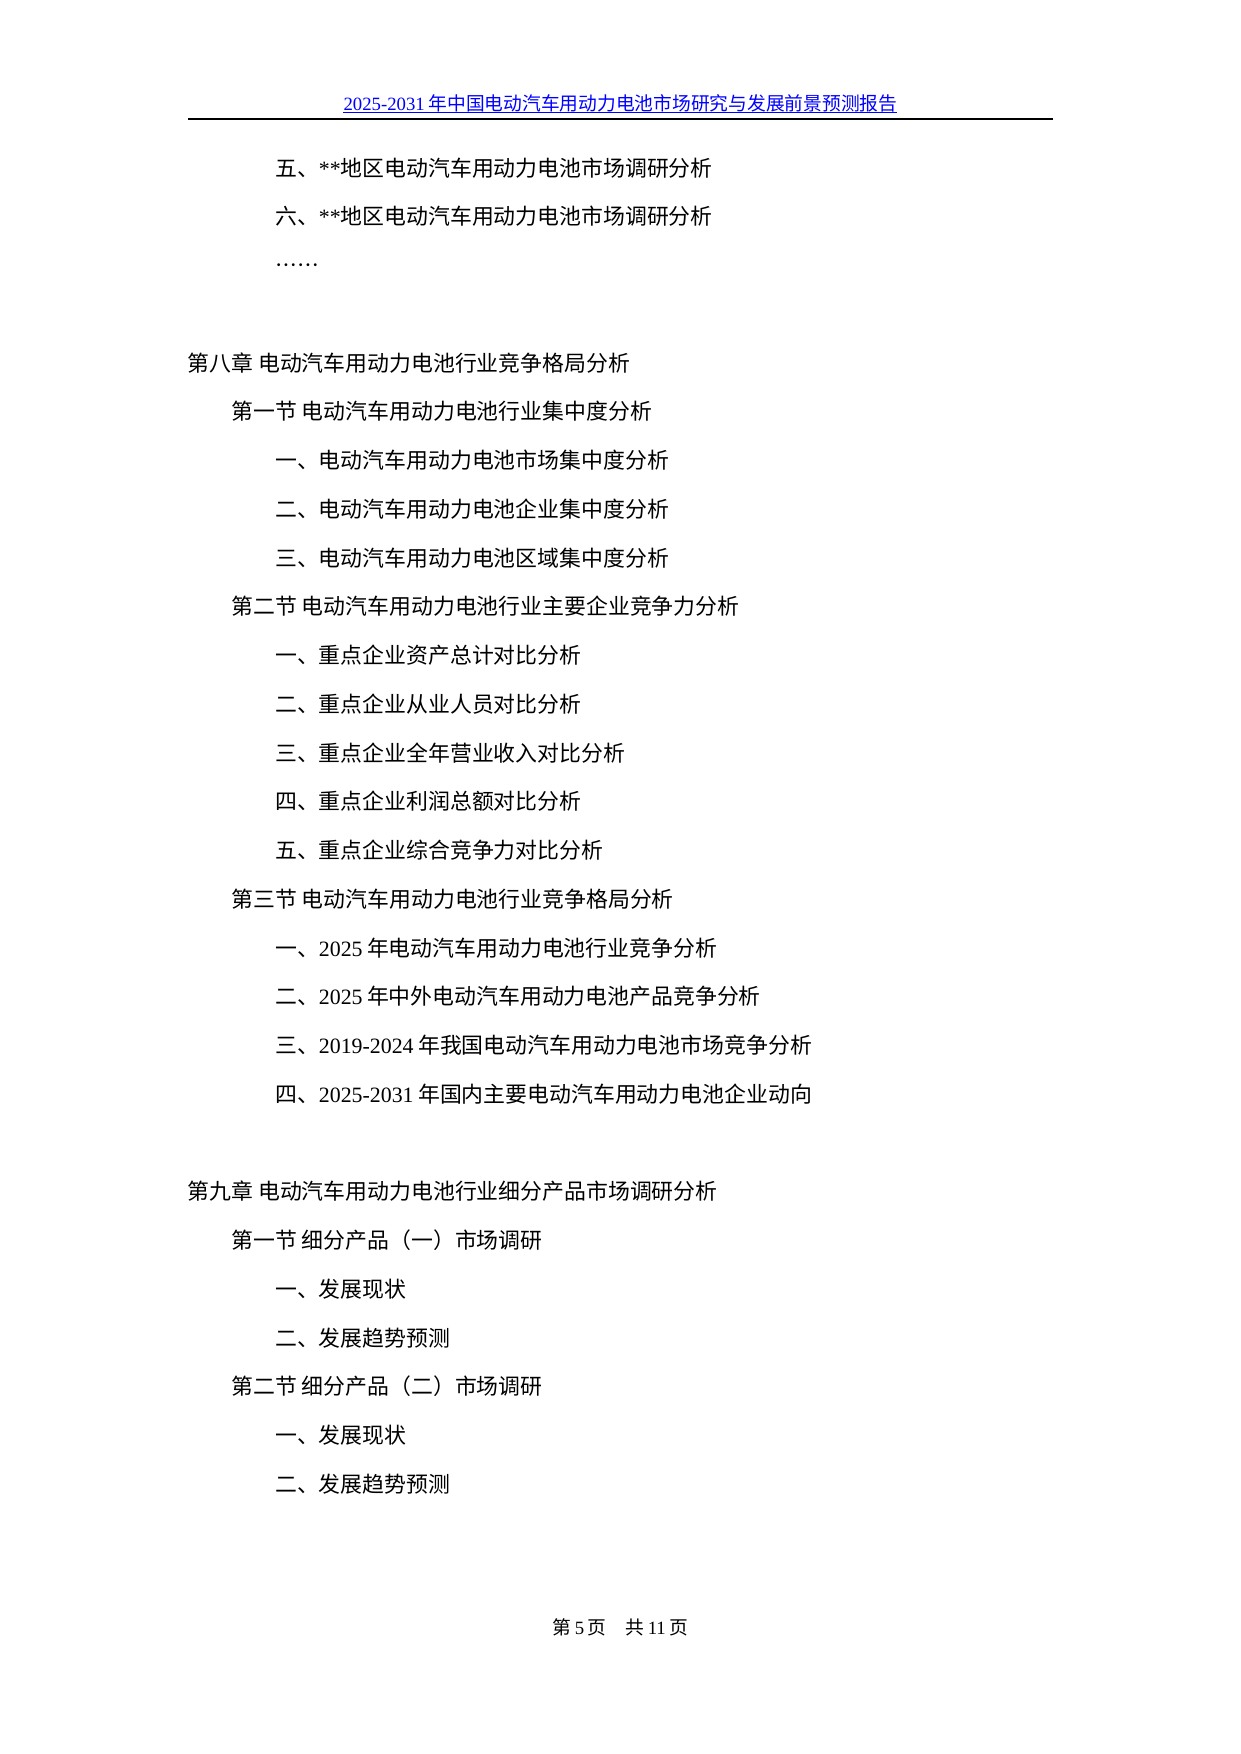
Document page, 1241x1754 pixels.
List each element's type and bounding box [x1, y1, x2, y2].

text [187, 150, 1053, 1499]
